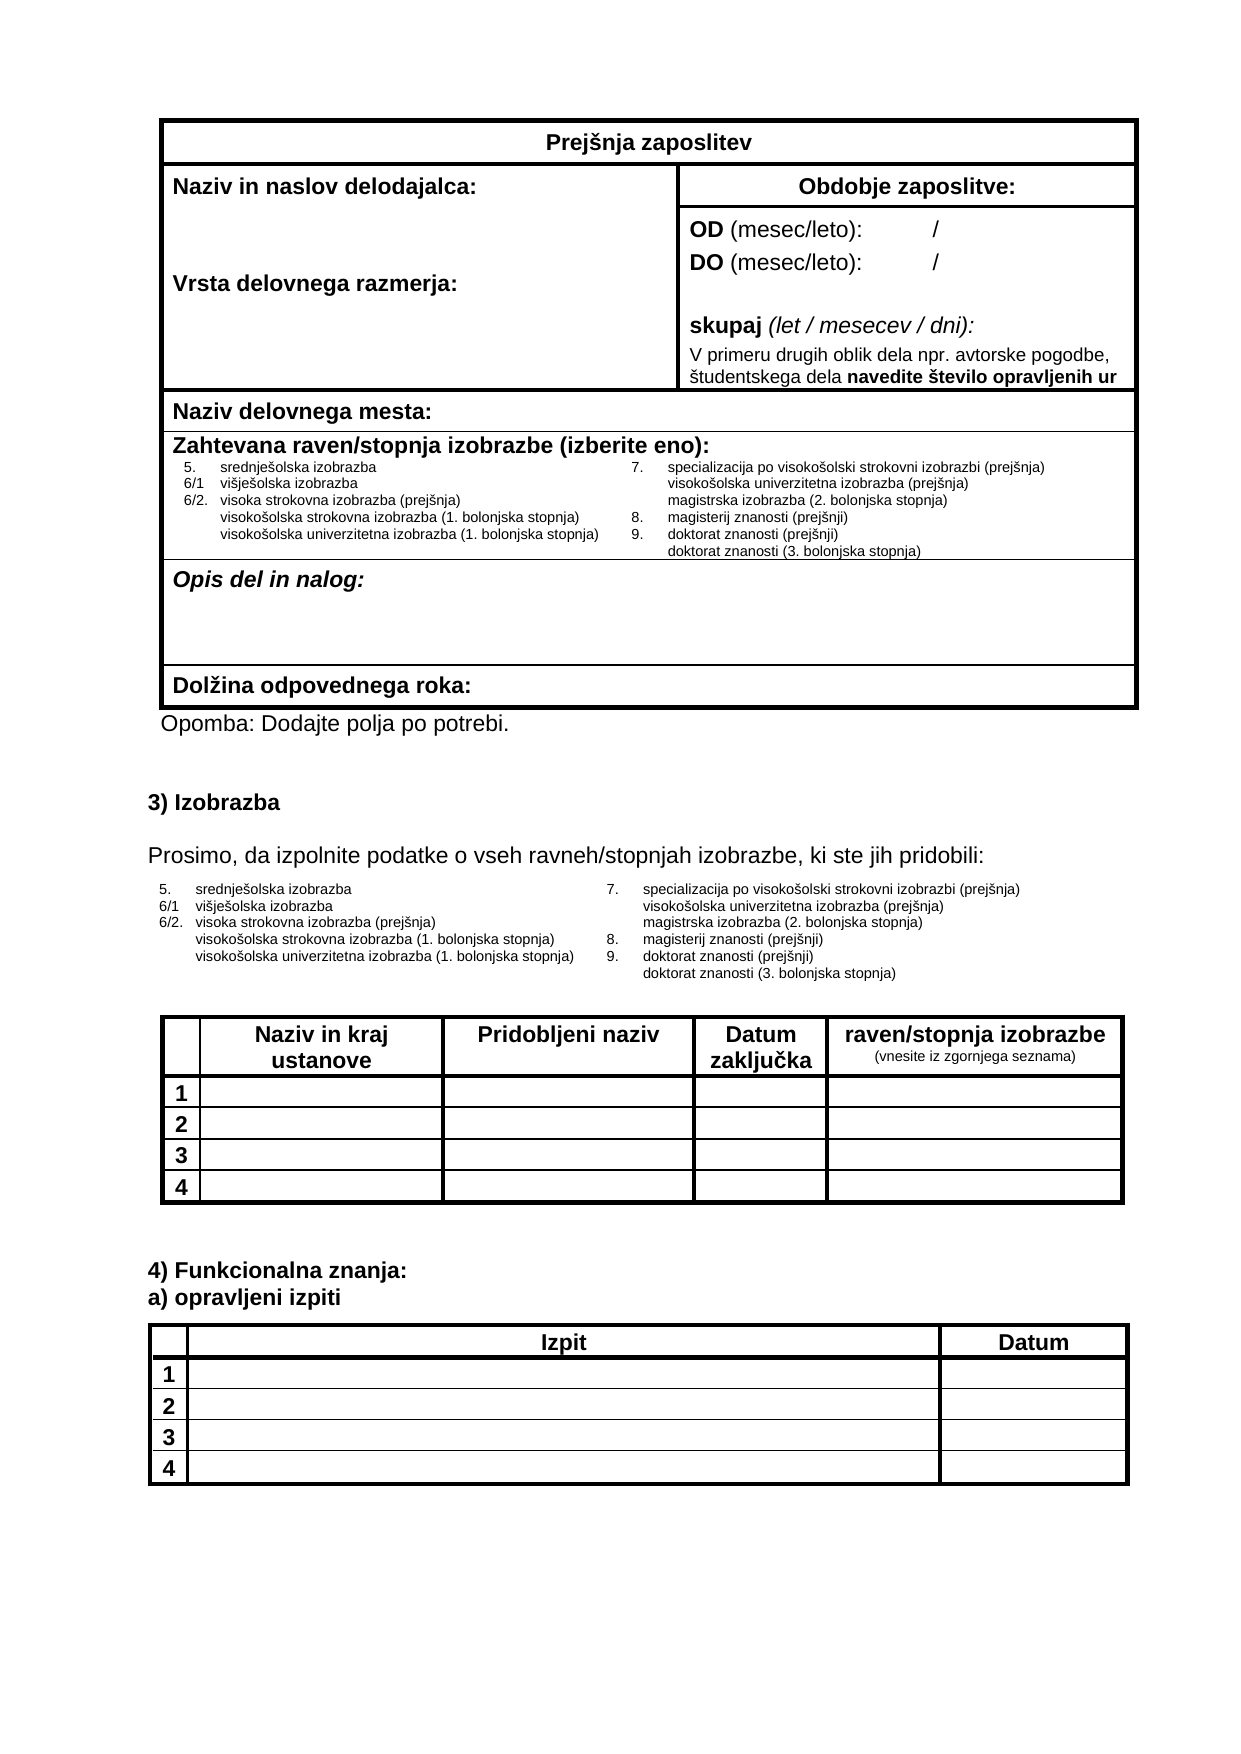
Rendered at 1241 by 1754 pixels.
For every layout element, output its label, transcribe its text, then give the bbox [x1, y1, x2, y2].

table_cell [201, 1140, 441, 1169]
table_cell [829, 1078, 1120, 1106]
table_cell [201, 1078, 441, 1106]
table_header 7. specializacija po visokošolski strokovni izobrazbi (prejšnja) visokošolska univerzitetna izobrazba (prejšnja) magistrska izobrazba (2. bolonjska stopnja) 8. magisterij znanosti (prejšnji) 9. doktorat znanosti (prejšnji) doktorat znanosti (3. bolonjska stopnja) [595, 880, 1112, 981]
table_header raven/stopnja izobrazbe (vnesite iz zgornjega seznama) [829, 1019, 1120, 1073]
table_header Datum zaključka [696, 1019, 825, 1073]
table_cell Zahtevana raven/stopnja izobrazbe (izberite eno): [164, 432, 1134, 559]
table_cell [189, 1451, 938, 1481]
text a) opravljeni izpiti [148, 1284, 1078, 1310]
table_cell 3 [165, 1140, 199, 1169]
table_header Datum [942, 1327, 1125, 1355]
table_cell 1 [152, 1356, 186, 1388]
table_cell [201, 1108, 441, 1137]
table_cell [942, 1420, 1125, 1450]
table_header Izpit [189, 1327, 938, 1355]
table_cell [201, 1171, 441, 1200]
table_cell [189, 1360, 938, 1388]
table_cell 1 [165, 1078, 199, 1106]
table_cell Prejšnja zaposlitev [164, 123, 1134, 162]
table_cell Opis del in nalog: [164, 560, 1134, 664]
table_header 5. srednješolska izobrazba 6/1 višješolska izobrazba 6/2. visoka strokovna izobrazba (prejšnja) visokošolska strokovna izobrazba (1. bolonjska stopnja) visokošolska univerzitetna izobrazba (1. bolonjska stopnja) [148, 880, 595, 981]
table_cell [445, 1078, 692, 1106]
table_header [165, 1019, 199, 1073]
table_cell [696, 1078, 825, 1106]
table_cell [829, 1108, 1120, 1137]
table_cell [189, 1420, 938, 1450]
table_cell [942, 1451, 1125, 1481]
table_cell 2 [165, 1108, 199, 1137]
text 3) Izobrazba [148, 789, 1078, 815]
table_cell [445, 1171, 692, 1200]
table_header Naziv in kraj ustanove [201, 1019, 441, 1073]
table_cell Obdobje zaposlitve: [680, 166, 1134, 205]
table_cell [445, 1108, 692, 1137]
table_cell [942, 1360, 1125, 1388]
table_header Pridobljeni naziv [445, 1019, 692, 1073]
text Prosimo, da izpolnite podatke o vseh ravneh/stopnjah izobrazbe, ki ste jih pridobili: [148, 842, 1078, 868]
table_cell 4 [165, 1171, 199, 1200]
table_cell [164, 166, 676, 387]
table_cell [829, 1140, 1120, 1169]
table_cell [696, 1108, 825, 1137]
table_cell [680, 208, 1134, 387]
table_cell 2 [152, 1389, 186, 1419]
table_cell [829, 1171, 1120, 1200]
table_cell [696, 1140, 825, 1169]
table_cell 3 [152, 1420, 186, 1450]
table_cell Naziv delovnega mesta: [164, 392, 1134, 431]
table_header [152, 1327, 186, 1355]
text 4) Funkcionalna znanja: [148, 1257, 1078, 1284]
table_cell [445, 1140, 692, 1169]
text Opomba: Dodajte polja po potrebi. [148, 710, 1078, 736]
table_cell [696, 1171, 825, 1200]
table_cell [942, 1389, 1125, 1419]
table_cell 4 [152, 1451, 186, 1481]
table_cell Dolžina odpovednega roka: [164, 666, 1134, 705]
table_cell [189, 1389, 938, 1419]
